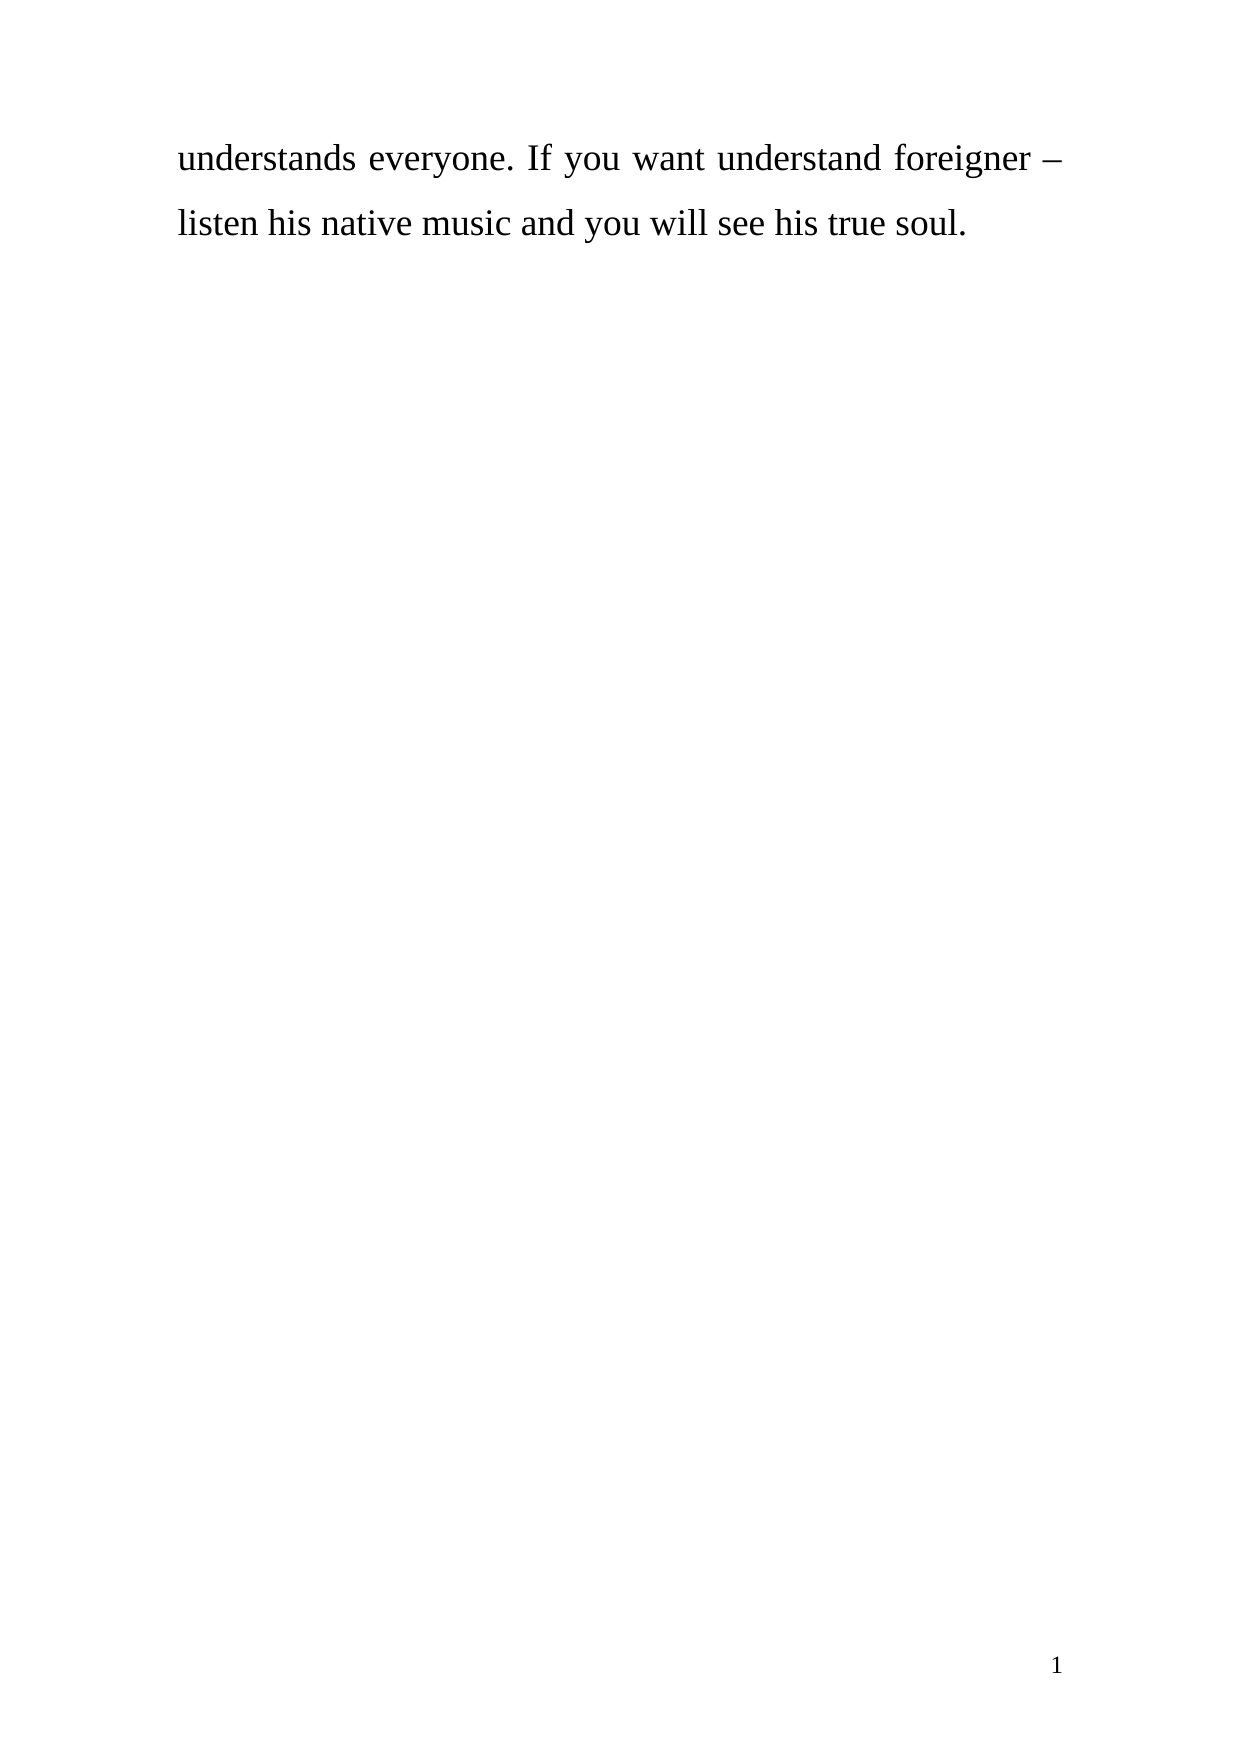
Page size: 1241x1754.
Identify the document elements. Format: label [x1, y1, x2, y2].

text [177, 136, 1063, 244]
